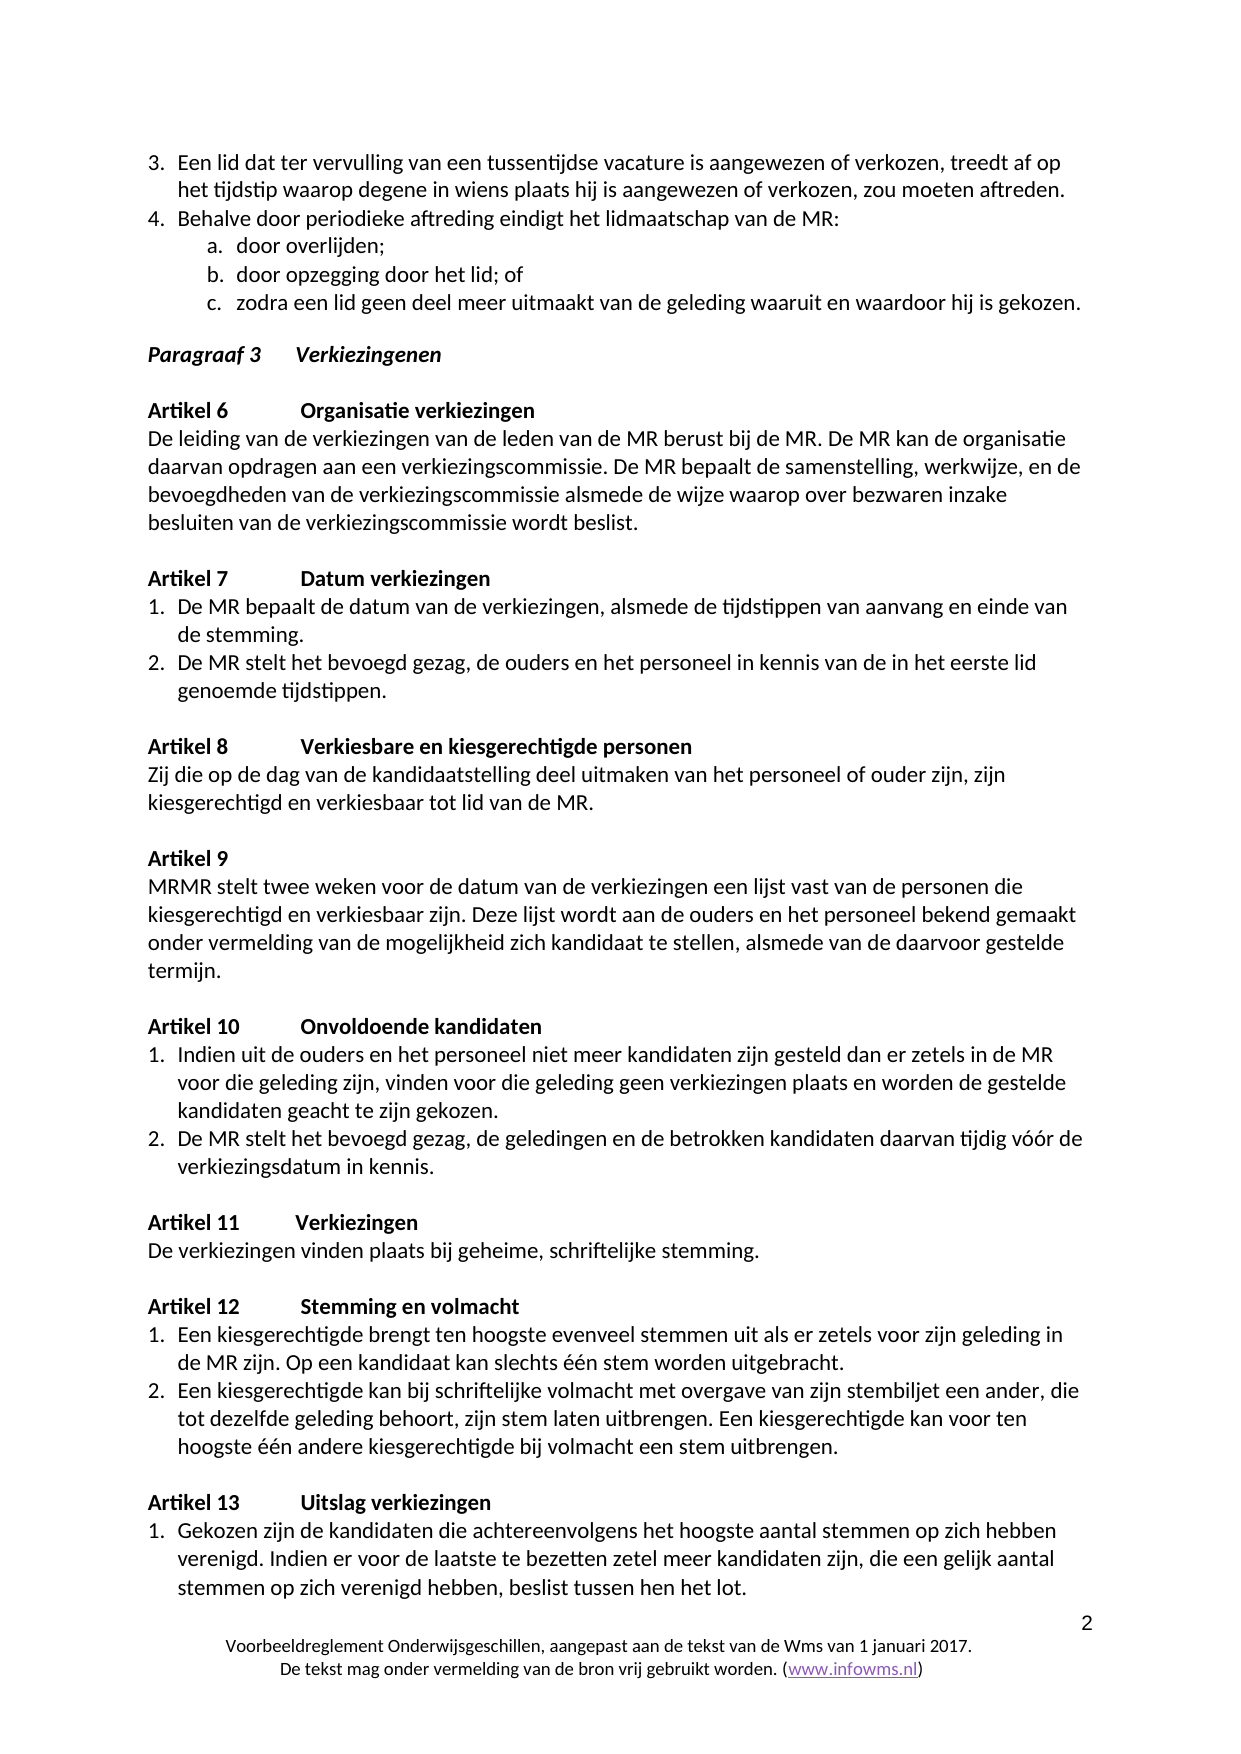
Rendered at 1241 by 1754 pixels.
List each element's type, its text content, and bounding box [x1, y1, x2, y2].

text Paragraaf 3 Verkiezingenen Artikel 6 Organisatie verkiezingen De leiding van de verkiezingen van de leden van de MR berust bij de MR. De MR kan de organisatie daarvan opdragen aan een verkiezingscommissie. De MR bepaalt de samenstelling, werkwijze, en de bevoegdheden van de verkiezingscommissie alsmede de wijze waarop over bezwaren inzake besluiten van de verkiezingscommissie wordt beslist. Artikel 7 Datum verkiezingen [148, 340, 1093, 592]
text Artikel 11 Verkiezingen De verkiezingen vinden plaats bij geheime, schriftelijke stemming. Artikel 12 Stemming en volmacht [148, 1208, 1093, 1320]
list De MR stelt het bevoegd gezag, de geledingen en de betrokken kandidaten daarvan tijdig vóór de verkiezingsdatum in kennis. [148, 1124, 1093, 1180]
list Behalve door periodieke aftreding eindigt het lidmaatschap van de MR: [148, 204, 1093, 232]
list Een kiesgerechtigde kan bij schriftelijke volmacht met overgave van zijn stembiljet een ander, die tot dezelfde geleding behoort, zijn stem laten uitbrengen. Een kiesgerechtigde kan voor ten hoogste één andere kiesgerechtigde bij volmacht een stem uitbrengen. [148, 1376, 1093, 1461]
list Gekozen zijn de kandidaten die achtereenvolgens het hoogste aantal stemmen op zich hebben verenigd. Indien er voor de laatste te bezetten zetel meer kandidaten zijn, die een gelijk aantal stemmen op zich verenigd hebben, beslist tussen hen het lot. [148, 1517, 1093, 1601]
text Zij die op de dag van de kandidaatstelling deel uitmaken van het personeel of ouder zijn, zijn kiesgerechtigd en verkiesbaar tot lid van de MR. Artikel 9 MRMR stelt twee weken voor de datum van de verkiezingen een lijst vast van de personen die kiesgerechtigd en verkiesbaar zijn. Deze lijst wordt aan de ouders en het personeel bekend gemaakt onder vermelding van de mogelijkheid zich kandidaat te stellen, alsmede van de daarvoor gestelde termijn. Artikel 10 Onvoldoende kandidaten [148, 760, 1093, 1040]
list door overlijden; [207, 232, 1093, 260]
list door opzegging door het lid; of [207, 260, 1093, 288]
list zodra een lid geen deel meer uitmaakt van de geleding waaruit en waardoor hij is gekozen. [207, 288, 1093, 340]
text Artikel 13 Uitslag verkiezingen [148, 1461, 1093, 1517]
text Artikel 8 Verkiesbare en kiesgerechtigde personen [148, 732, 1093, 760]
list Een kiesgerechtigde brengt ten hoogste evenveel stemmen uit als er zetels voor zijn geleding in de MR zijn. Op een kandidaat kan slechts één stem worden uitgebracht. [148, 1320, 1093, 1376]
list De MR bepaalt de datum van de verkiezingen, alsmede de tijdstippen van aanvang en einde van de stemming. [148, 592, 1093, 648]
list Een lid dat ter vervulling van een tussentijdse vacature is aangewezen of verkozen, treedt af op het tijdstip waarop degene in wiens plaats hij is aangewezen of verkozen, zou moeten aftreden. [148, 148, 1093, 204]
list Indien uit de ouders en het personeel niet meer kandidaten zijn gesteld dan er zetels in de MR voor die geleding zijn, vinden voor die geleding geen verkiezingen plaats en worden de gestelde kandidaten geacht te zijn gekozen. [148, 1040, 1093, 1124]
list De MR stelt het bevoegd gezag, de ouders en het personeel in kennis van de in het eerste lid genoemde tijdstippen. [148, 648, 1093, 704]
